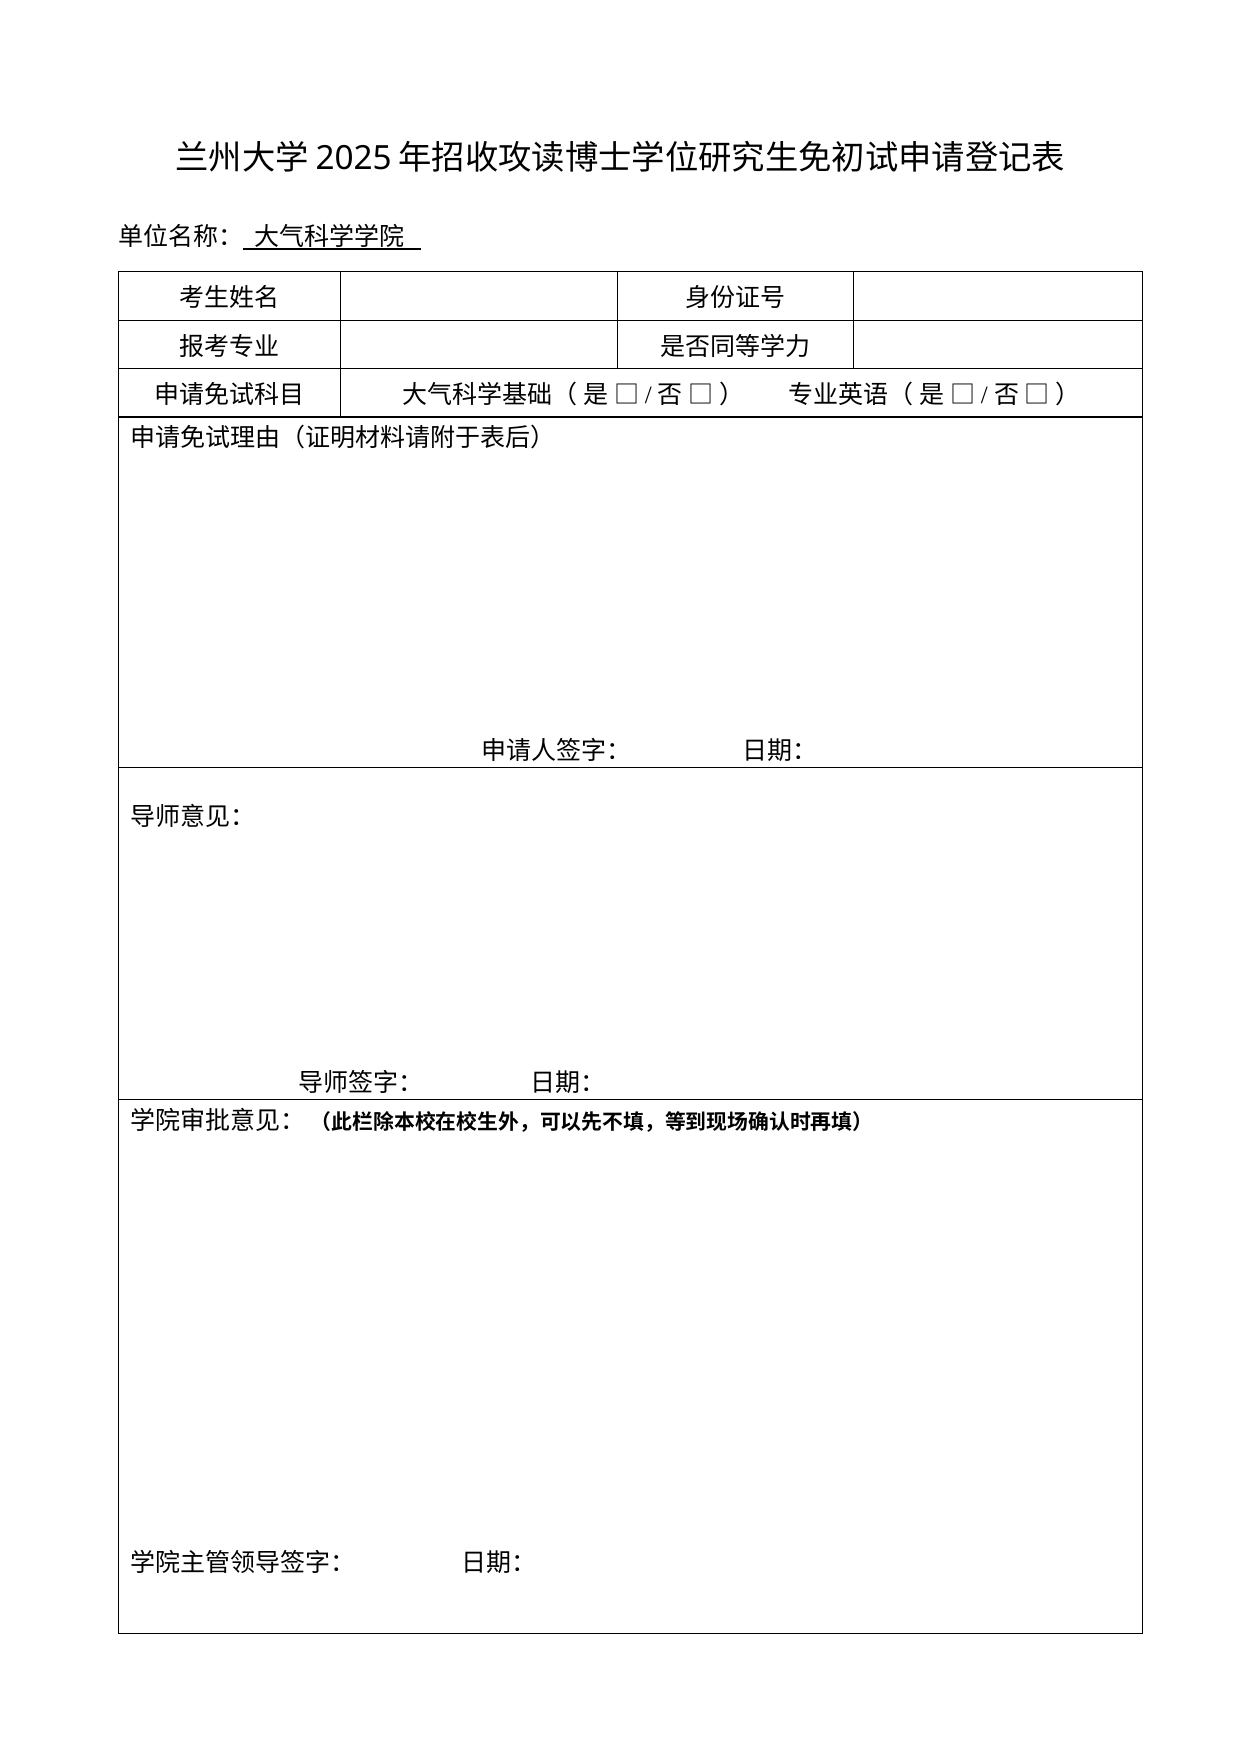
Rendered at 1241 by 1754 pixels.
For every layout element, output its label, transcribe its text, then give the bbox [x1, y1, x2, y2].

table_cell [341, 321, 617, 368]
table_cell 导师意见： 导师签字： 日期： [119, 768, 1142, 1099]
text 兰州大学2025年招收攻读博士学位研究生免初试申请登记表 [118, 131, 1122, 179]
table_cell 学院审批意见： （此栏除本校在校生外，可以先不填，等到现场确认时再填） 学院主管领导签字： 日期： [119, 1100, 1142, 1633]
table_cell [854, 321, 1142, 368]
table_header 考生姓名 [119, 272, 340, 319]
table_cell 大气科学基础（ 是 □ / 否 □ ） 专业英语（ 是 □ / 否 □ ） [341, 369, 1142, 416]
text 单位名称： 大气科学学院 [118, 217, 1122, 253]
table_header [341, 272, 617, 319]
table_cell 是否同等学力 [618, 321, 853, 368]
table_header [854, 272, 1142, 319]
table_cell 申请免试科目 [119, 369, 340, 416]
table_cell 报考专业 [119, 321, 340, 368]
table_header 身份证号 [618, 272, 853, 319]
table_cell 申请免试理由（证明材料请附于表后） 申请人签字： 日期： [119, 418, 1142, 767]
